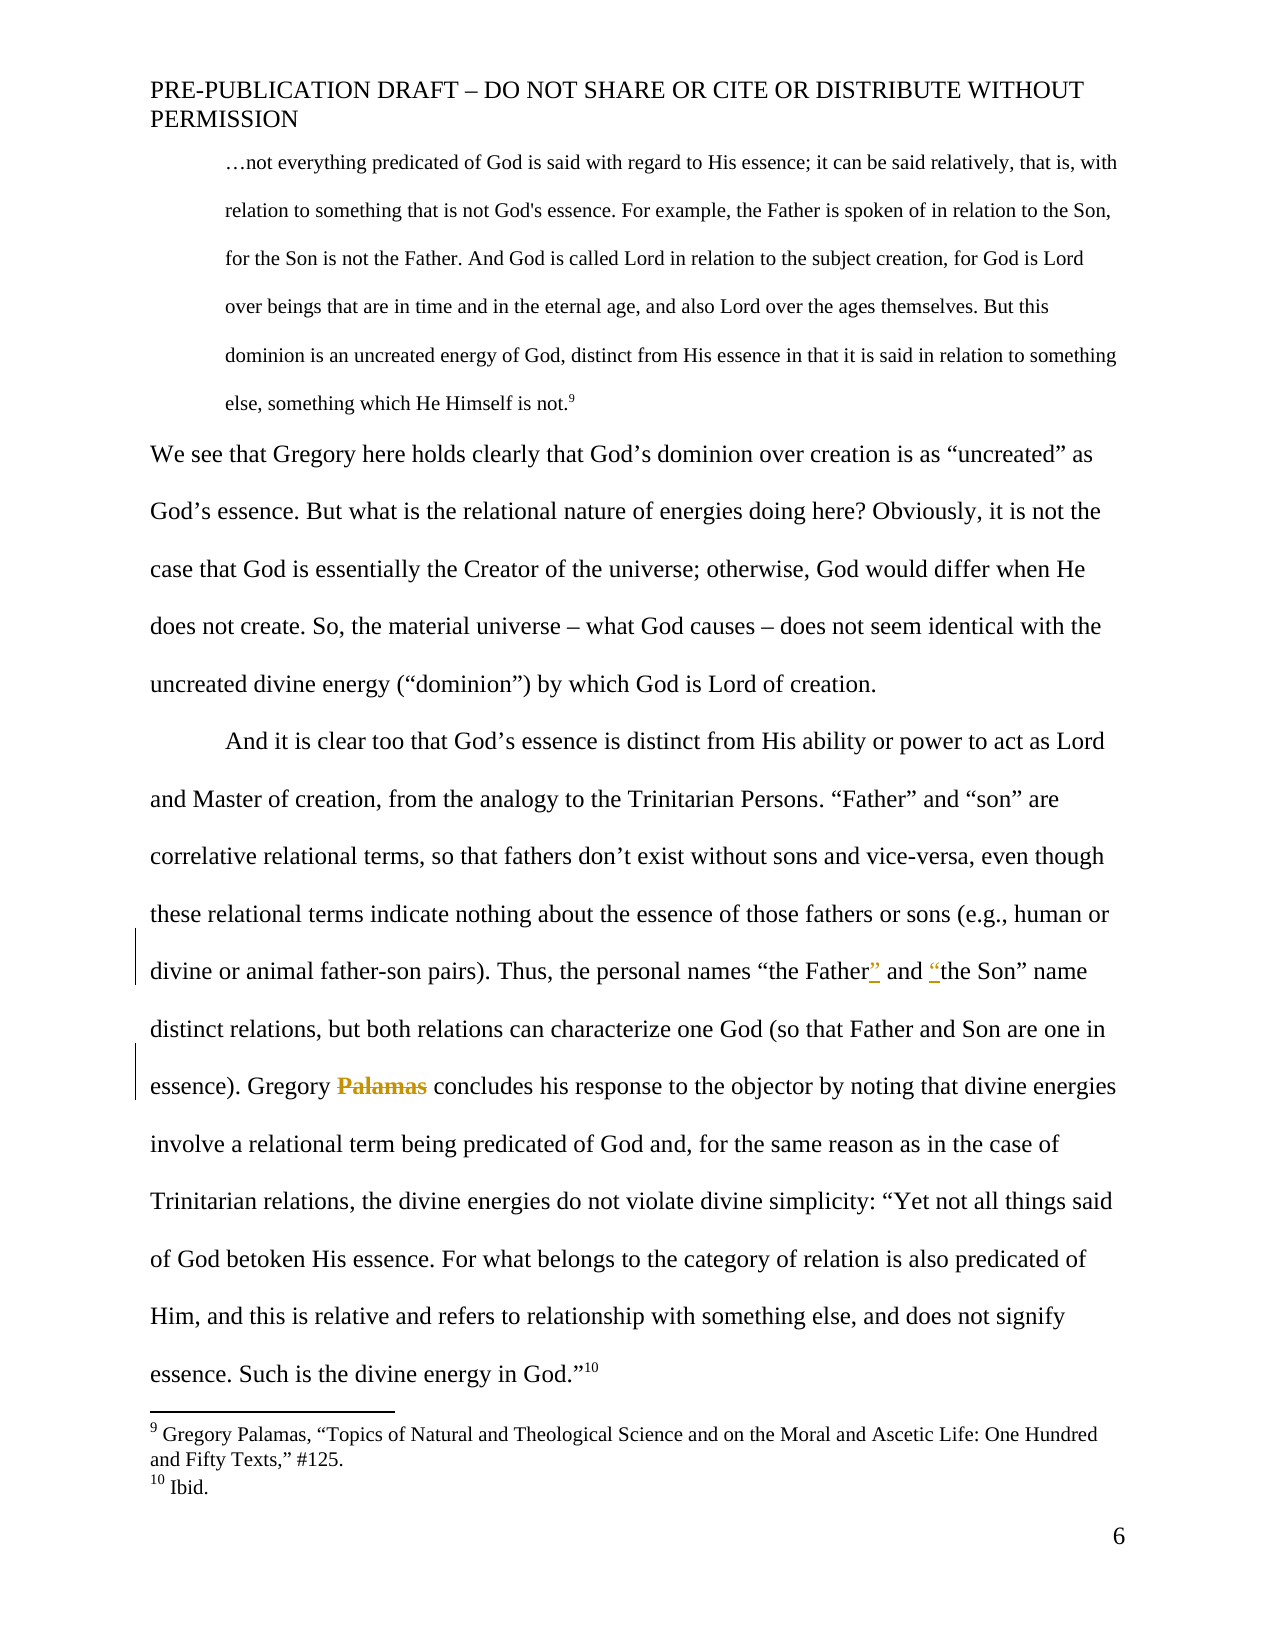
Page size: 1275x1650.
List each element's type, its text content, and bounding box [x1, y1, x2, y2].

text …not everything predicated is said with regard to His essence; it can be said relatively, that is, with relation to something that is not God's essence. For example, the Father is spoken of in relation to the Son, for the Son is not the Father. And God is called Lord in relation to the subject creation, for God is Lord over beings that are in time and in the eternal age, and also Lord over the ages themselves. But this dominion is an uncreated energy of God, distinct from His essence in that it is said in relation to something else, something which He Himself is not. [225, 150, 1125, 415]
text We see that Gregory here holds clearly that God’s dominion over creation is as “uncreated” as God’s essence. But what is the relational nature of energies doing here? Obviously, it is not the case that God is essentially the Creator of the universe; otherwise, God would differ when He does not create. So, the material universe – what God causes – does not seem identical with the uncreated divine energy (“dominion”) by which God is Lord of creation. [150, 439, 1125, 697]
text And it is clear too that God’s essence is distinct from His ability or power to act as Lord and Master of creation, from the analogy to the Trinitarian Persons. “Father” and “son” are correlative relational terms, so that fathers don’t exist without sons and vice-versa, even though these relational terms indicate nothing about the essence of those fathers or sons (e.g., human or divine or animal father-son pairs). Thus, the personal names “the Father and the Son” name distinct relations, but both relations can characterize one God (so that Father and Son are one in essence). Gregory concludes his response to the objector by noting that divine energies involve a relational term being predicated of God and, for the same reason as in the case of Trinitarian relations, the divine energies do not violate divine simplicity: “Yet not all things said of God betoken His essence. For what belongs to the category of relation is also predicated of Him, and this is relative and refers to relationship with something else, and does not signify essence. Such is the divine energy in God.” [150, 726, 1125, 1387]
